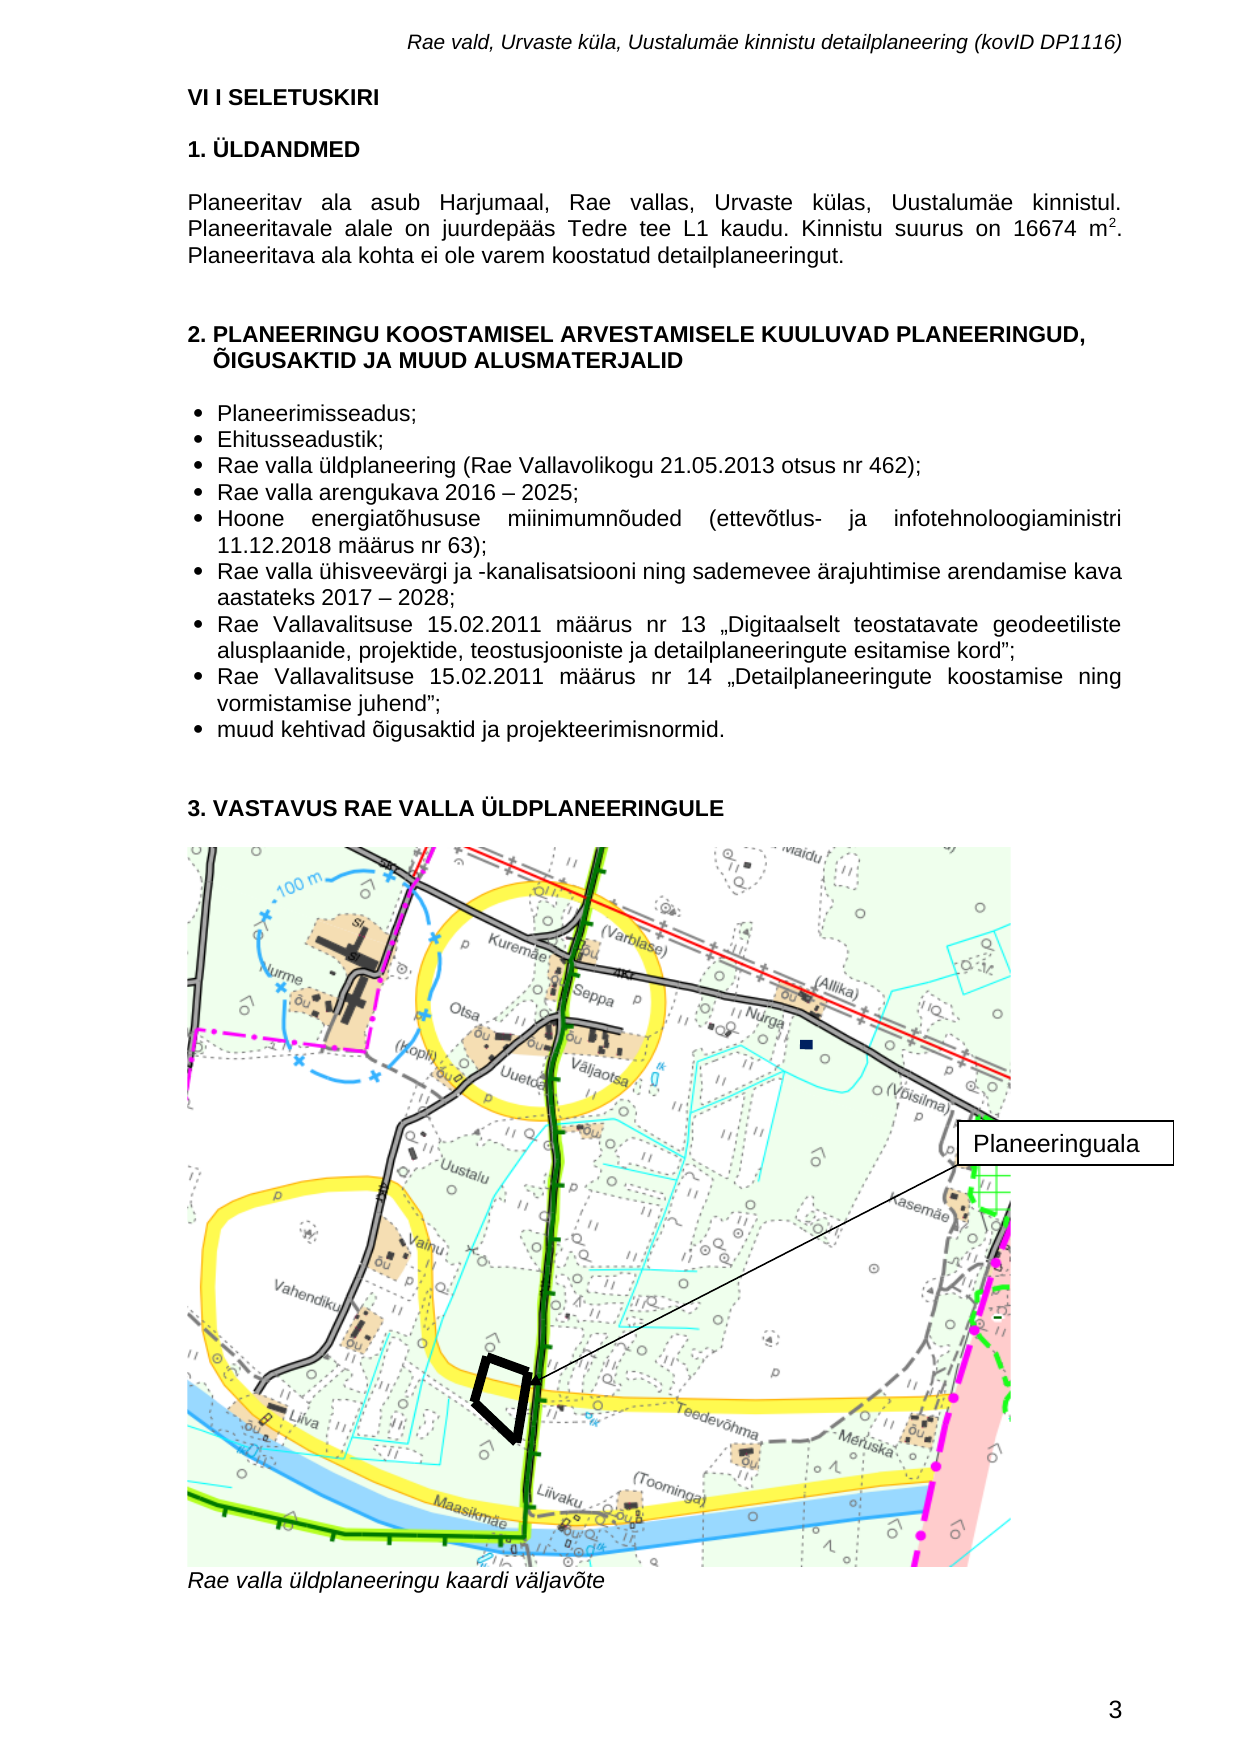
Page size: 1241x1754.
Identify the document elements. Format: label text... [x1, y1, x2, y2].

list Rae valla arengukava 2016 – 2025; [194, 479, 1122, 505]
subtitle ÜLDANDMED [187, 136, 1122, 163]
list Rae Vallavalitsuse 15.02.2011 määrus nr 13 „Digitaalselt teostatavate geodeetiliste alusplaanide, projektide, teostusjooniste ja detailplaneeringute esitamise kord”; [194, 611, 1122, 663]
list Rae valla ühisveevärgi ja -kanalisatsiooni ning sademevee ärajuhtimise arendamise kava aastateks 2017 – 2028; [194, 558, 1122, 611]
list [187, 83, 1122, 110]
list Ehitusseadustik; [194, 426, 1122, 452]
list Planeerimisseadus; [194, 400, 1122, 426]
text Rae valla üldplaneeringu kaardi väljavõte [187, 1567, 1122, 1593]
subtitle VASTAVUS RAE VALLA ÜLDPLANEERINGULE [187, 795, 1122, 821]
list Rae Vallavalitsuse 15.02.2011 määrus nr 14 „Detailplaneeringute koostamise ning vormistamise juhend”; [194, 663, 1122, 716]
list Hoone energiatõhususe miinimumnõuded (ettevõtlus- ja infotehnoloogiaministri 11.12.2018 määrus nr 63); [194, 505, 1122, 558]
list Rae valla üldplaneering (Rae Vallavolikogu 21.05.2013 otsus nr 462); [194, 452, 1122, 479]
list muud kehtivad õigusaktid ja projekteerimisnormid. [194, 716, 1122, 742]
text Planeeritav ala asub Harjumaal, Rae vallas, Urvaste külas, Uustalumäe kinnistul. Planeeritavale alale on juurdepääs Tedre tee L1 kaudu. Kinnistu suurus on 16674 m2. Planeeritava ala kohta ei ole varem koostatud detailplaneeringut. [187, 189, 1122, 268]
subtitle PLANEERINGU KOOSTAMISEL ARVESTAMISELE KUULUVAD PLANEERINGUD, ÕIGUSAKTID JA MUUD ALUSMATERJALID [187, 321, 1122, 373]
picture [480, 1364, 522, 1431]
picture [187, 847, 1011, 1567]
